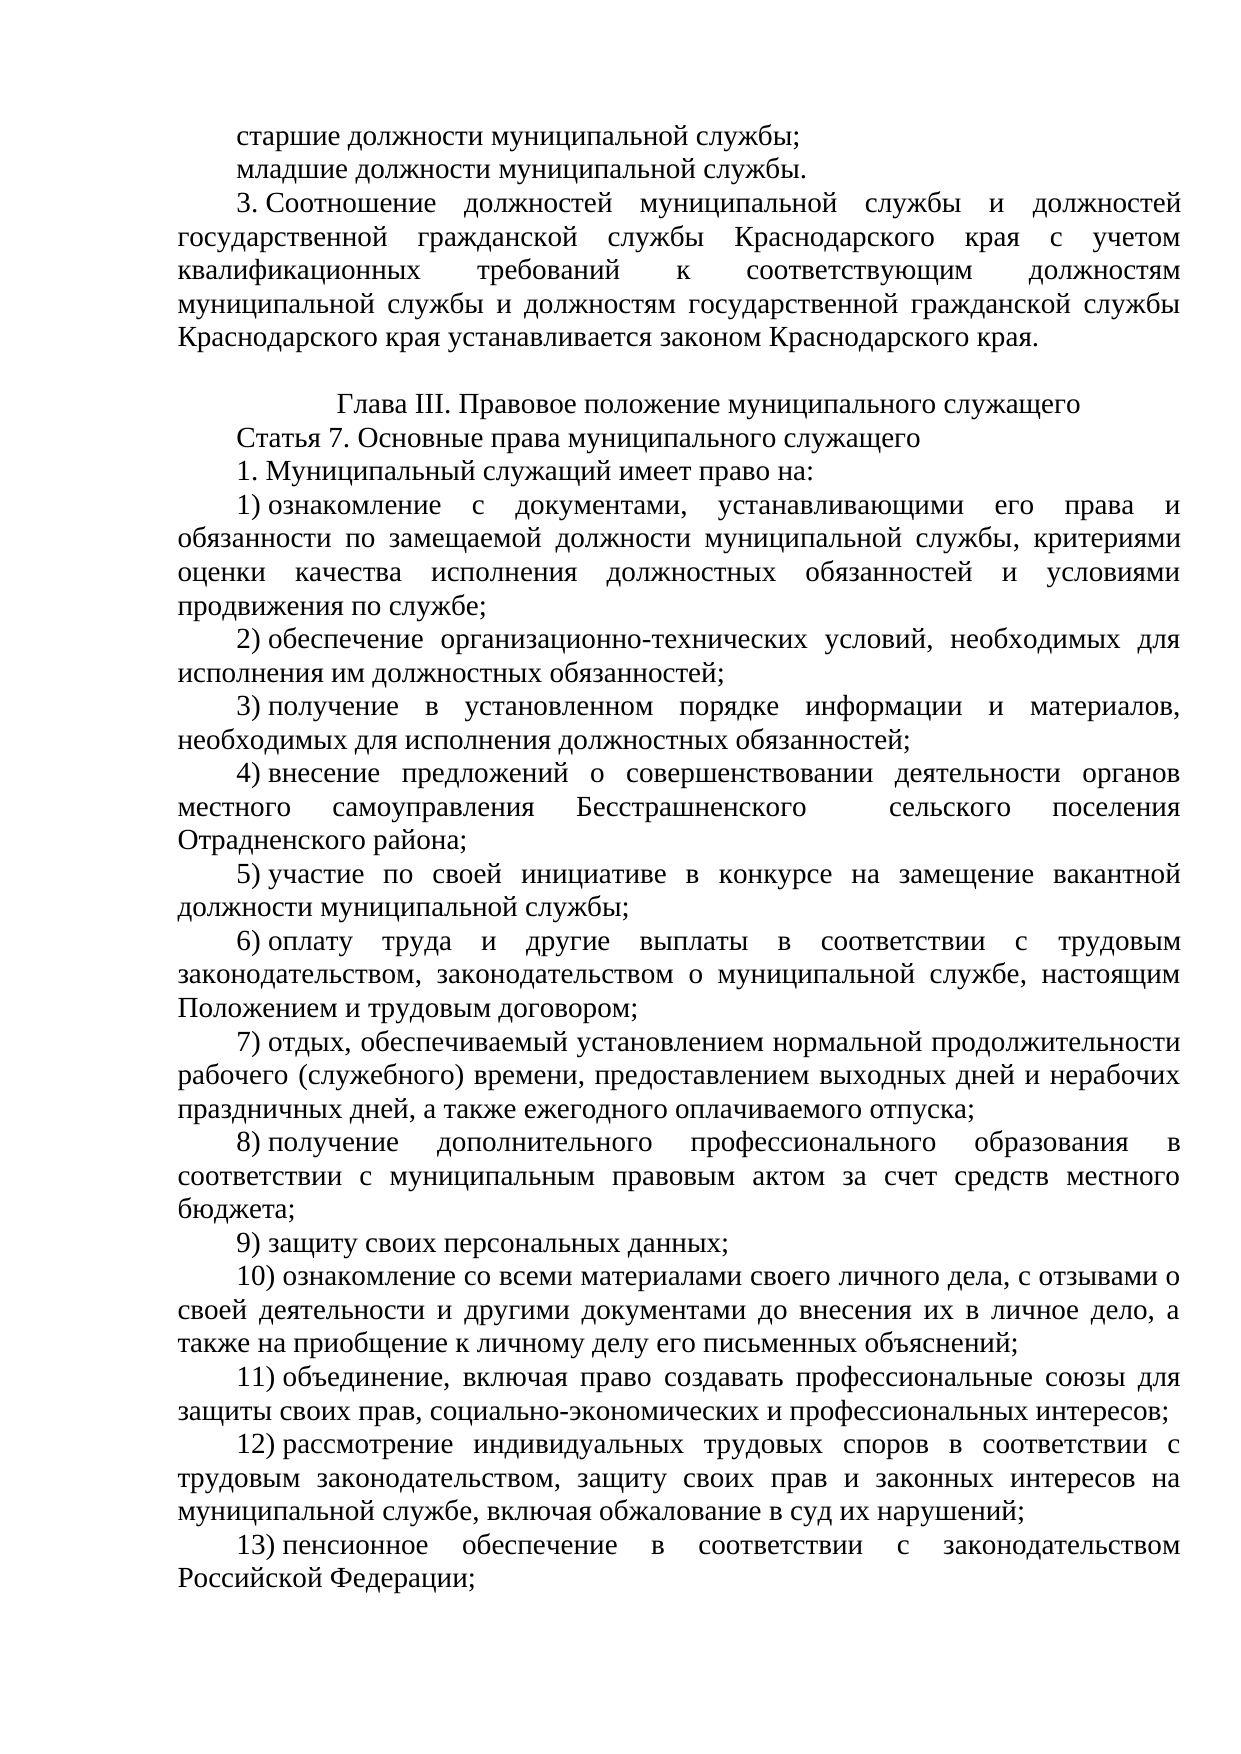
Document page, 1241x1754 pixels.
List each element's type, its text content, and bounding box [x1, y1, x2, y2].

text 7) отдых, обеспечиваемый установлением нормальной продолжительности рабочего (служебного) времени, предоставлением выходных дней и нерабочих праздничных дней, а также ежегодного оплачиваемого отпуска; [177, 1024, 1181, 1124]
text 12) рассмотрение индивидуальных трудовых споров в соответствии с трудовым законодательством, защиту своих прав и законных интересов на муниципальной службе, включая обжалование в суд их нарушений; [177, 1426, 1181, 1527]
text 1. Муниципальный служащий имеет право на: [177, 453, 1181, 487]
text 6) оплату труда и другие выплаты в соответствии с трудовым законодательством, законодательством о муниципальной службе, настоящим Положением и трудовым договором; [177, 923, 1181, 1024]
text 2) обеспечение организационно-технических условий, необходимых для исполнения им должностных обязанностей; [177, 621, 1181, 688]
text 10) ознакомление со всеми материалами своего личного дела, с отзывами о своей деятельности и другими документами до внесения их в личное дело, а также на приобщение к личному делу его письменных объяснений; [177, 1258, 1181, 1359]
text 4) внесение предложений о совершенствовании деятельности органов местного самоуправления Бесстрашненского сельского поселения Отрадненского района; [177, 755, 1181, 856]
text старшие должности муниципальной службы; [177, 118, 1181, 152]
text 13) пенсионное обеспечение в соответствии с законодательством Российской Федерации; [177, 1527, 1181, 1594]
text 1) ознакомление с документами, устанавливающими его права и обязанности по замещаемой должности муниципальной службы, критериями оценки качества исполнения должностных обязанностей и условиями продвижения по службе; [177, 487, 1181, 621]
text 3. Соотношение должностей муниципальной службы и должностей государственной гражданской службы Краснодарского края с учетом квалификационных требований к соответствующим должностям муниципальной службы и должностям государственной гражданской службы Краснодарского края устанавливается законом Краснодарского края. [177, 185, 1181, 353]
text Статья 7. Основные права муниципального служащего [177, 420, 1181, 453]
text 3) получение в установленном порядке информации и материалов, необходимых для исполнения должностных обязанностей; [177, 688, 1181, 755]
text 8) получение дополнительного профессионального образования в соответствии с муниципальным правовым актом за счет средств местного бюджета; [177, 1124, 1181, 1225]
text 11) объединение, включая право создавать профессиональные союзы для защиты своих прав, социально-экономических и профессиональных интересов; [177, 1359, 1181, 1426]
text 9) защиту своих персональных данных; [177, 1225, 1181, 1258]
text 5) участие по своей инициативе в конкурсе на замещение вакантной должности муниципальной службы; [177, 856, 1181, 923]
text Глава III. Правовое положение муниципального служащего [177, 386, 1181, 420]
text младшие должности муниципальной службы. [177, 152, 1181, 185]
